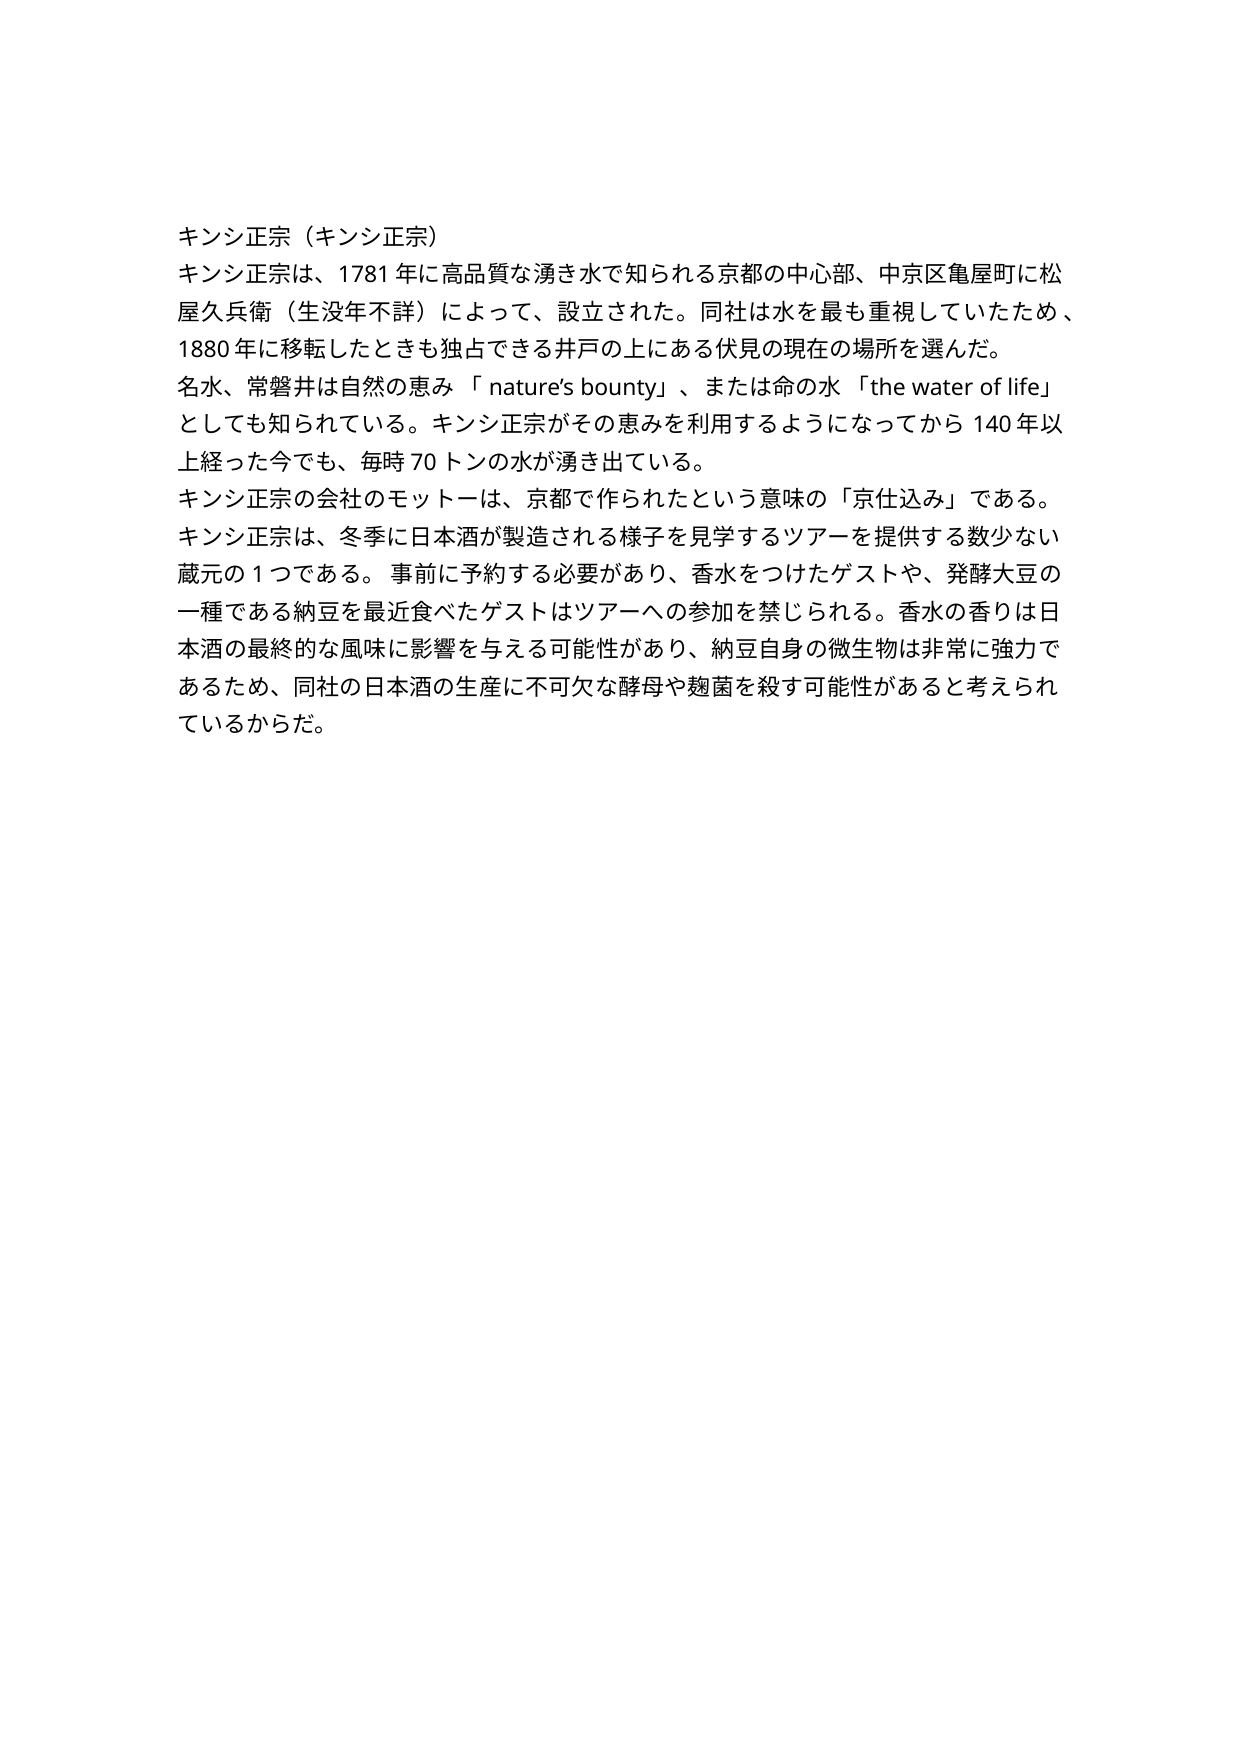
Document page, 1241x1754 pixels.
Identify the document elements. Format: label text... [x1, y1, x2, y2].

text キンシ正宗の会社のモットーは、京都で作られたという意味の「京仕込み」である。キンシ正宗は、冬季に日本酒が製造される様子を見学するツアーを提供する数少ない蔵元の1つである。 事前に予約する必要があり、香水をつけたゲストや、発酵大豆の一種である納豆を最近食べたゲストはツアーへの参加を禁じられる。香水の香りは日本酒の最終的な風味に影響を与える可能性があり、納豆自身の微生物は非常に強力であるため、同社の日本酒の生産に不可欠な酵母や麹菌を殺す可能性があると考えられているからだ。 [177, 479, 1063, 742]
text キンシ正宗（キンシ正宗） [177, 217, 1063, 254]
text 名水、常磐井は自然の恵み 「 nature’s bounty」、または命の水 「the water of life」としても知られている。キンシ正宗がその恵みを利用するようになってから140年以上経った今でも、毎時70トンの水が湧き出ている。 [177, 367, 1063, 479]
text キンシ正宗は、1781年に高品質な湧き水で知られる京都の中心部、中京区亀屋町に松屋久兵衛（生没年不詳）によって、設立された。同社は水を最も重視していたため、1880年に移転したときも独占できる井戸の上にある伏見の現在の場所を選んだ。 [177, 254, 1063, 367]
